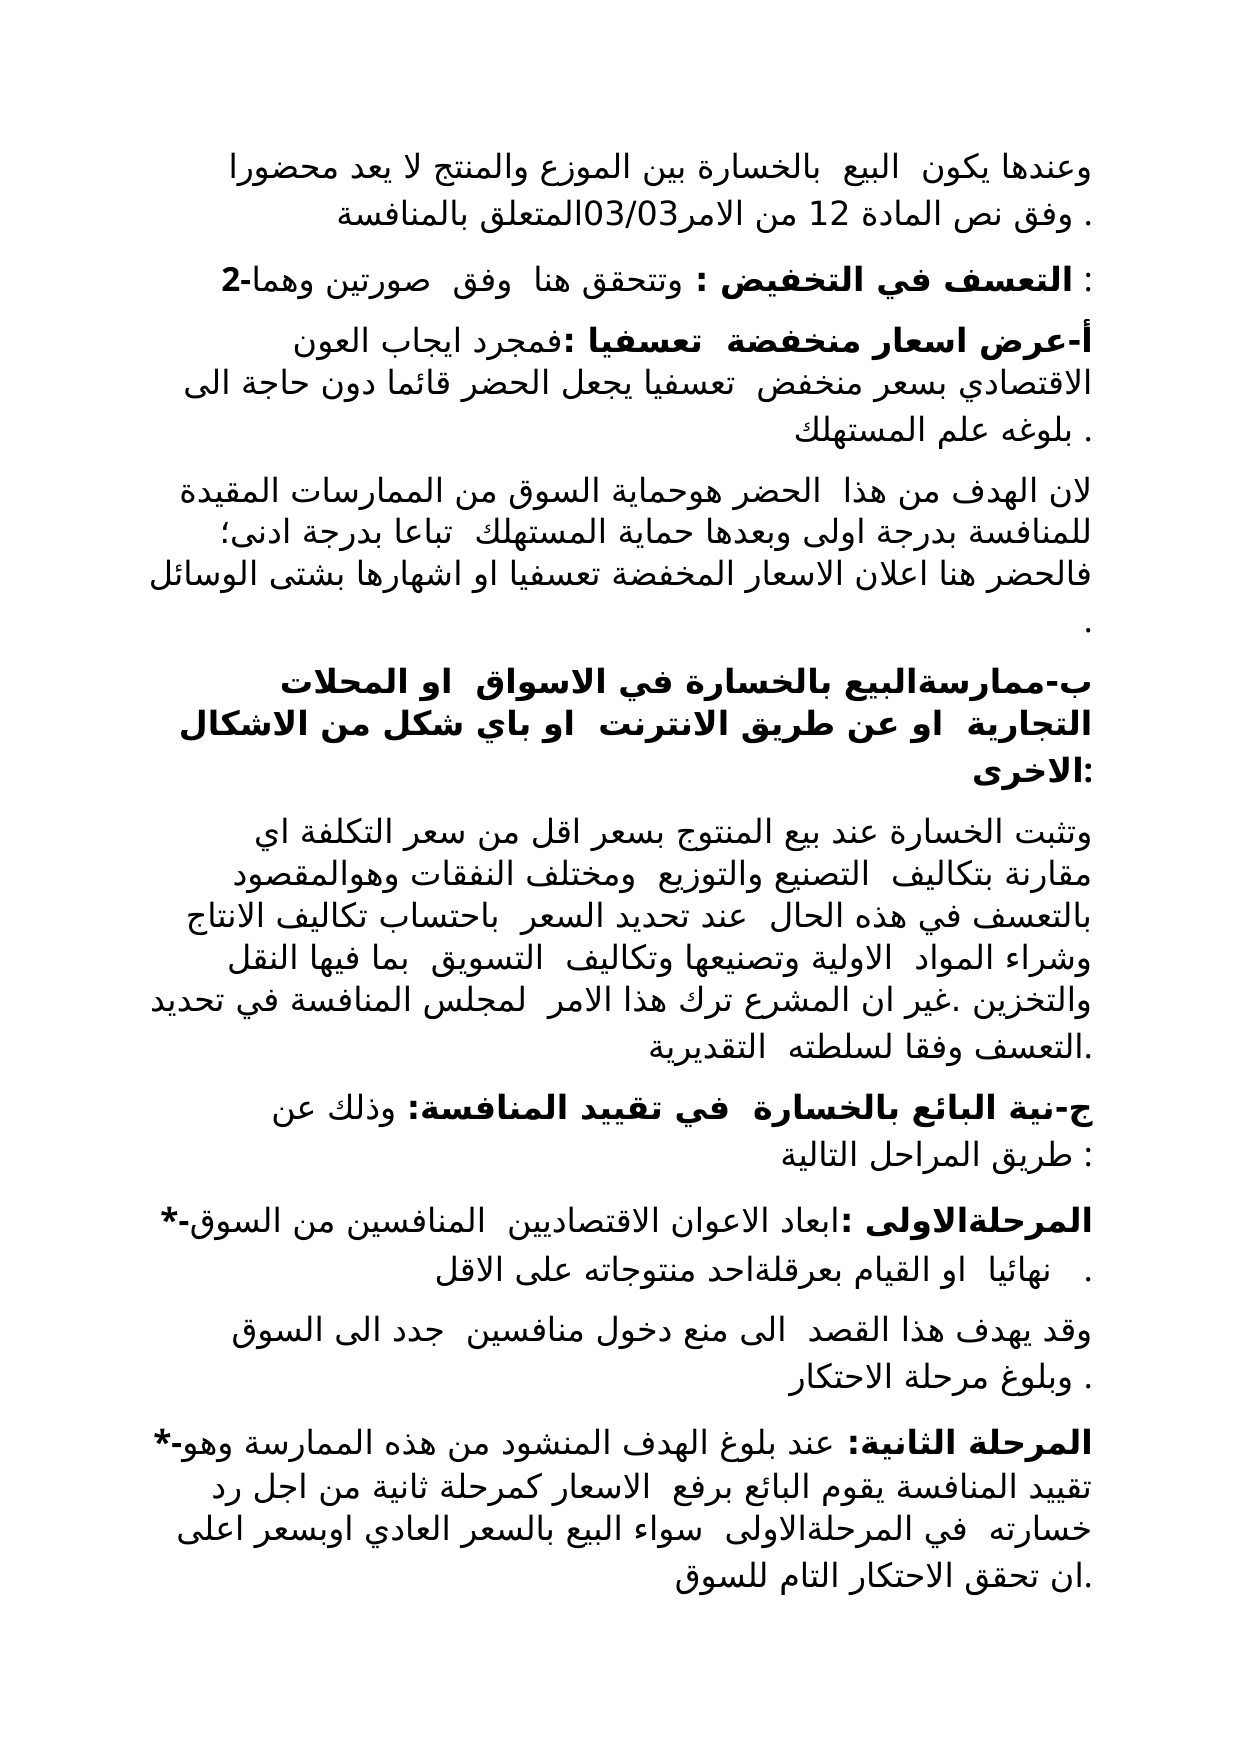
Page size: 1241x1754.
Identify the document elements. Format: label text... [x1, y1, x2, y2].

text *-المرحلة الثانية: عند بلوغ الهدف المنشود من هذه الممارسة وهو تقييد المنافسة يقوم البائع برفع الاسعار كمرحلة ثانية من اجل رد خسارته في المرحلةالاولى سواء البيع بالسعر العادي اوبسعر اعلى ان تحقق الاحتكار التام للسوق. [148, 1419, 1093, 1597]
text وعندها يكون البيع بالخسارة بين الموزع والمنتج لا يعد محضورا وفق نص المادة 12 من الامر03/03المتعلق بالمنافسة . [148, 148, 1093, 235]
text وقد يهدف هذا القصد الى منع دخول منافسين جدد الى السوق وبلوغ مرحلة الاحتكار . [148, 1311, 1093, 1399]
text *-المرحلةالاولى :ابعاد الاعوان الاقتصاديين المنافسين من السوق نهائيا او القيام بعرقلةاحد منتوجاته على الاقل . [148, 1196, 1093, 1291]
text لان الهدف من هذا الحضر هوحماية السوق من الممارسات المقيدة للمنافسة بدرجة اولى وبعدها حماية المستهلك تباعا بدرجة ادنى؛ فالحضر هنا اعلان الاسعار المخفضة تعسفيا او اشهارها بشتى الوسائل . [148, 471, 1093, 643]
text ب-ممارسةالبيع بالخسارة في الاسواق او المحلات التجارية او عن طريق الانترنت او باي شكل من الاشكال الاخرى: [148, 663, 1093, 793]
text 2-التعسف في التخفيض : وتتحقق هنا وفق صورتين وهما : [148, 256, 1093, 301]
text ج-نية البائع بالخسارة في تقييد المنافسة: وذلك عن طريق المراحل التالية : [148, 1088, 1093, 1176]
text وتثبت الخسارة عند بيع المنتوج بسعر اقل من سعر التكلفة اي مقارنة بتكاليف التصنيع والتوزيع ومختلف النفقات وهوالمقصود بالتعسف في هذه الحال عند تحديد السعر باحتساب تكاليف الانتاج وشراء المواد الاولية وتصنيعها وتكاليف التسويق بما فيها النقل والتخزين .غير ان المشرع ترك هذا الامر لمجلس المنافسة في تحديد التعسف وفقا لسلطته التقديرية. [148, 813, 1093, 1068]
text أ-عرض اسعار منخفضة تعسفيا :فمجرد ايجاب العون الاقتصادي بسعر منخفض تعسفيا يجعل الحضر قائما دون حاجة الى بلوغه علم المستهلك . [148, 321, 1093, 451]
